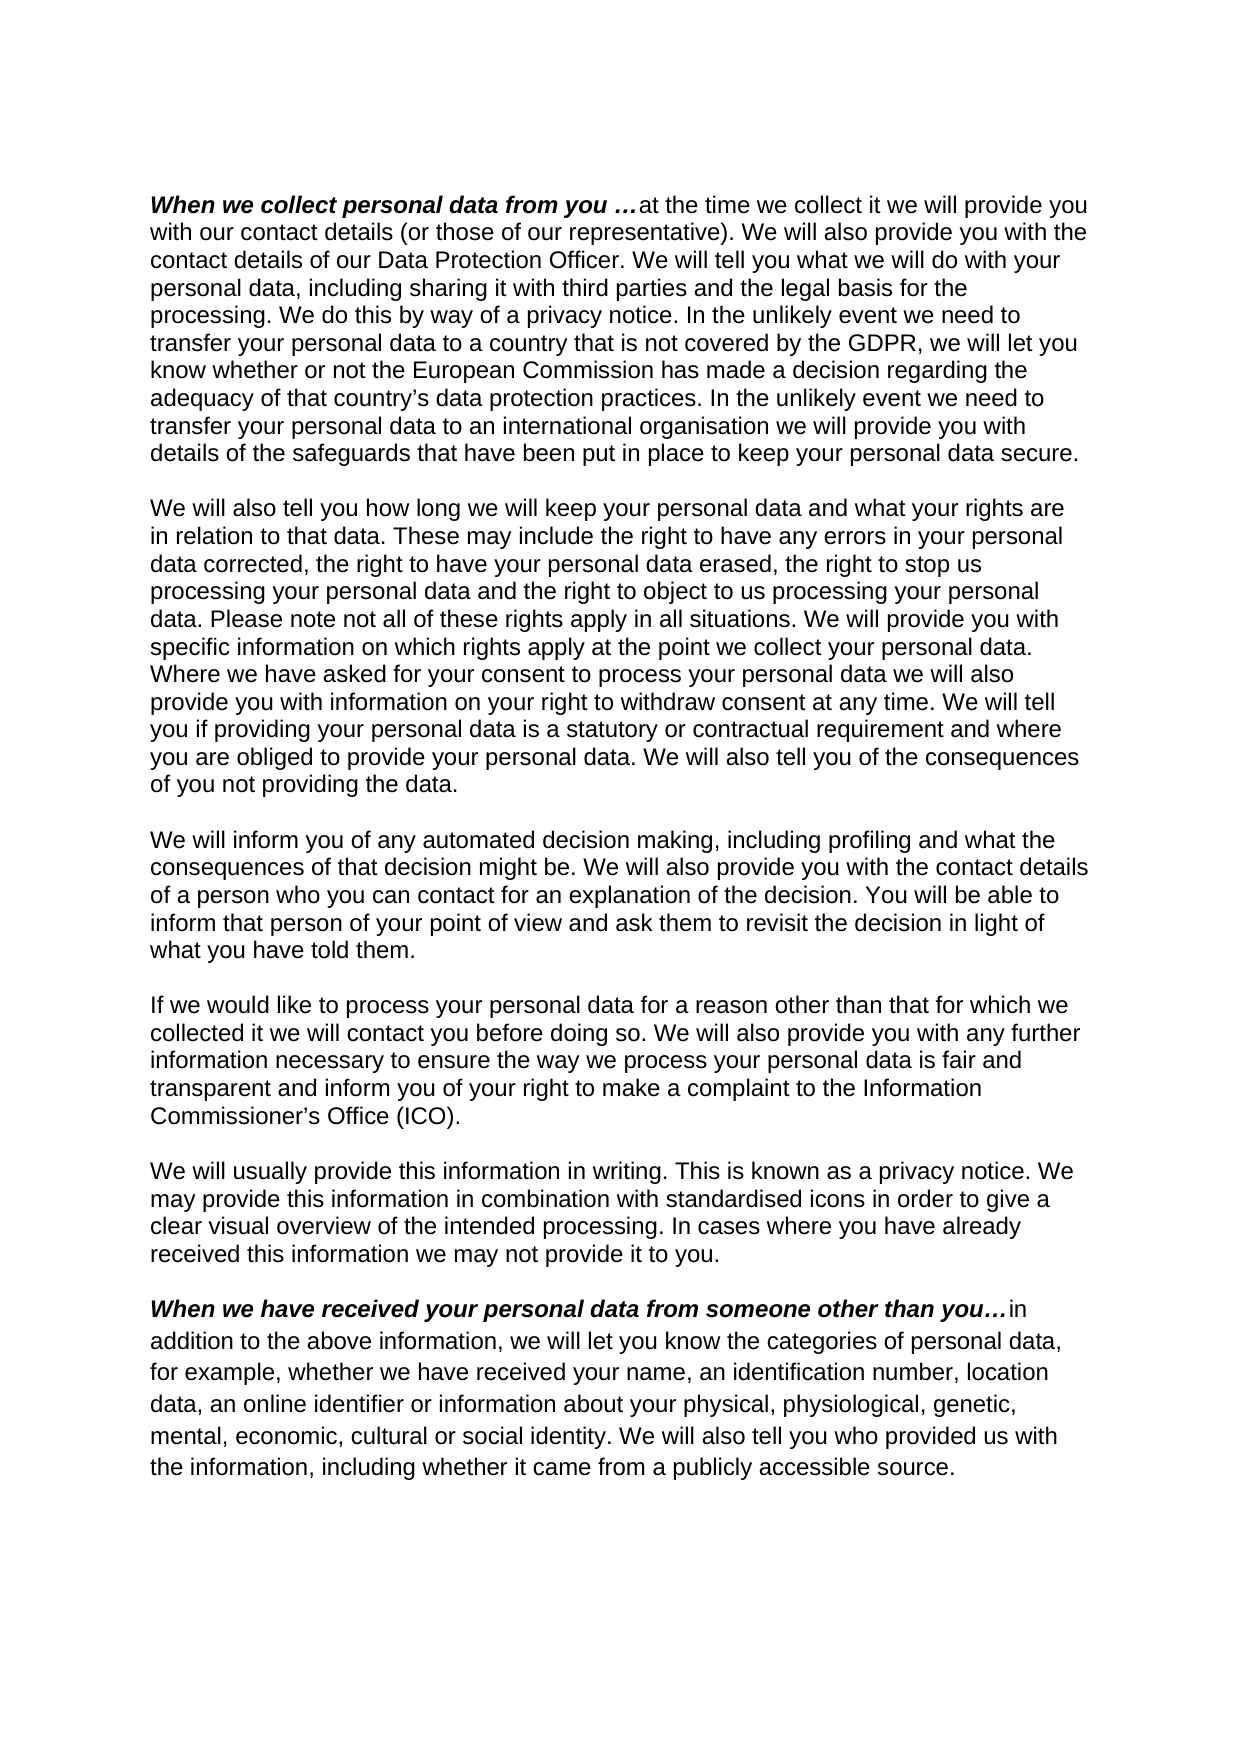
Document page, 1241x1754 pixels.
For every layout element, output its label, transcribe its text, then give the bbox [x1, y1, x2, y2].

text We will inform you of any automated decision making, including profiling and what the consequences of that decision might be. We will also provide you with the contact details of a person who you can contact for an explanation of the decision. You will be able to inform that person of your point of view and ask them to revisit the decision in light of what you have told them. [150, 826, 1090, 964]
text If we would like to process your personal data for a reason other than that for which we collected it we will contact you before doing so. We will also provide you with any further information necessary to ensure the way we process your personal data is fair and transparent and inform you of your right to make a complaint to the Information Commissioner’s Office (ICO). [150, 991, 1090, 1129]
text When we collect personal data from you …at the time we collect it we will provide you with our contact details (or those of our representative). We will also provide you with the contact details of our Data Protection Officer. We will tell you what we will do with your personal data, including sharing it with third parties and the legal basis for the processing. We do this by way of a privacy notice. In the unlikely event we need to transfer your personal data to a country that is not covered by the GDPR, we will let you know whether or not the European Commission has made a decision regarding the adequacy of that country’s data protection practices. In the unlikely event we need to transfer your personal data to an international organisation we will provide you with details of the safeguards that have been put in place to keep your personal data secure. [150, 191, 1090, 467]
text Where we have asked for your consent to process your personal data we will also provide you with information on your right to withdraw consent at any time. We will tell you if providing your personal data is a statutory or contractual requirement and where you are obliged to provide your personal data. We will also tell you of the consequences of you not providing the data. [150, 660, 1090, 798]
text We will also tell you how long we will keep your personal data and what your rights are in relation to that data. These may include the right to have any errors in your personal data corrected, the right to have your personal data erased, the right to stop us processing your personal data and the right to object to us processing your personal data. Please note not all of these rights apply in all situations. We will provide you with specific information on which rights apply at the point we collect your personal data. [150, 494, 1090, 660]
text When we have received your personal data from someone other than you…in addition to the above information, we will let you know the categories of personal data, for example, whether we have received your name, an identification number, location data, an online identifier or information about your physical, physiological, genetic, mental, economic, cultural or social identity. We will also tell you who provided us with the information, including whether it came from a publicly accessible source. [150, 1295, 1090, 1481]
text We will usually provide this information in writing. This is known as a privacy notice. We may provide this information in combination with standardised icons in order to give a clear visual overview of the intended processing. In cases where you have already received this information we may not provide it to you. [150, 1157, 1090, 1267]
